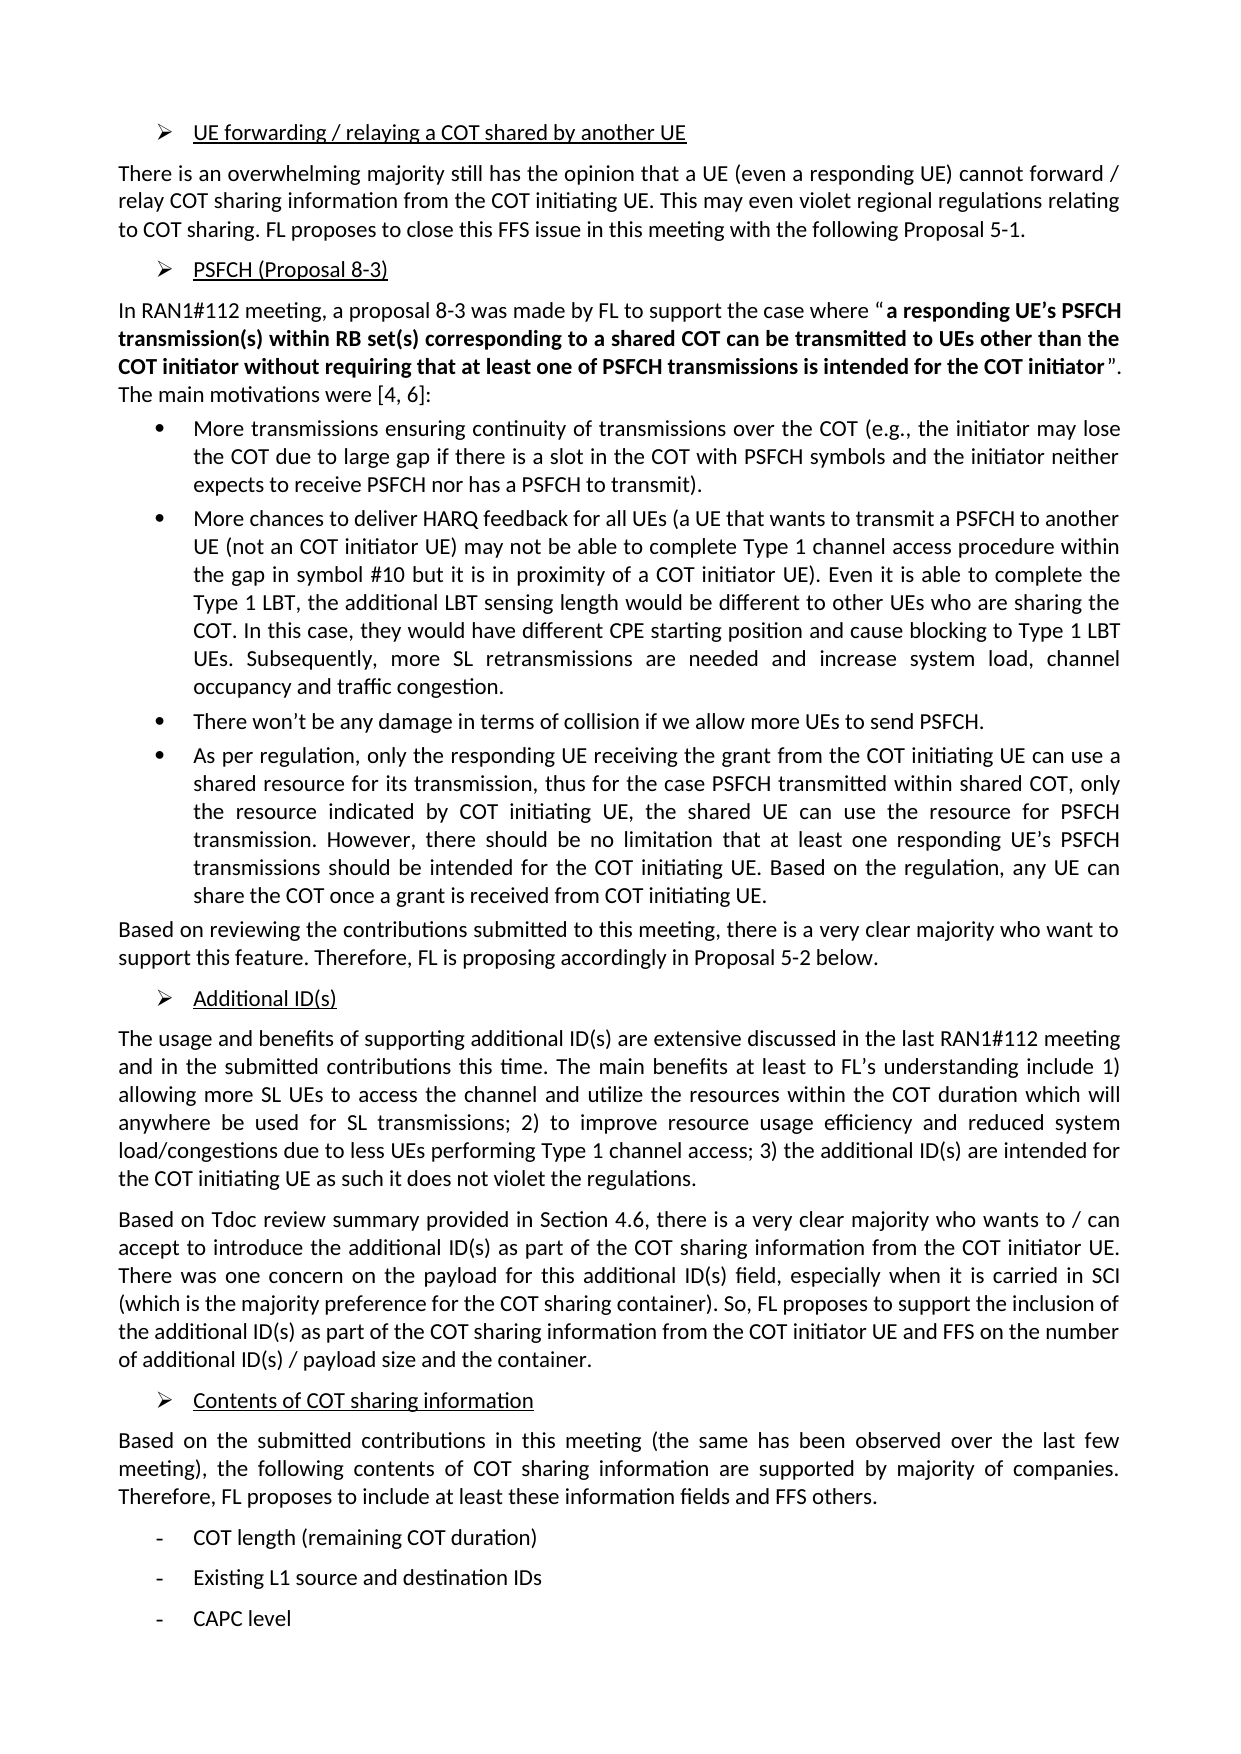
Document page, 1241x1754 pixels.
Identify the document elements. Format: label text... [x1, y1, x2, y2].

list More transmissions ensuring continuity of transmissions over the COT (e.g., the initiator may lose the COT due to large gap if there is a slot in the COT with PSFCH symbols and the initiator neither expects to receive PSFCH nor has a PSFCH to transmit). [156, 414, 1122, 498]
text Based on reviewing the contributions submitted to this meeting, there is a very clear majority who want to support this feature. Therefore, FL is proposing accordingly in Proposal 5-2 below. [118, 915, 1122, 971]
list Existing L1 source and destination IDs [156, 1563, 1122, 1591]
list Additional ID(s) [156, 984, 1122, 1012]
list There won’t be any damage in terms of collision if we allow more UEs to send PSFCH. [156, 707, 1122, 735]
list PSFCH (Proposal 8-3) [156, 255, 1122, 283]
text There is an overwhelming majority still has the opinion that a UE (even a responding UE) cannot forward / relay COT sharing information from the COT initiating UE. This may even violet regional regulations relating to COT sharing. FL proposes to close this FFS issue in this meeting with the following Proposal 5-1. [118, 159, 1122, 243]
list UE forwarding / relaying a COT shared by another UE [156, 118, 1122, 146]
list Contents of COT sharing information [156, 1386, 1122, 1414]
list As per regulation, only the responding UE receiving the grant from the COT initiating UE can use a shared resource for its transmission, thus for the case PSFCH transmitted within shared COT, only the resource indicated by COT initiating UE, the shared UE can use the resource for PSFCH transmission. However, there should be no limitation that at least one responding UE’s PSFCH transmissions should be intended for the COT initiating UE. Based on the regulation, any UE can share the COT once a grant is received from COT initiating UE. [156, 741, 1122, 909]
text Based on the submitted contributions in this meeting (the same has been observed over the last few meeting), the following contents of COT sharing information are supported by majority of companies. Therefore, FL proposes to include at least these information fields and FFS others. [118, 1426, 1122, 1510]
text In RAN1#112 meeting, a proposal 8-3 was made by FL to support the case where “a responding UE’s PSFCH transmission(s) within RB set(s) corresponding to a shared COT can be transmitted to UEs other than the COT initiator without requiring that at least one of PSFCH transmissions is intended for the COT initiator”. The main motivations were [4, 6]: [118, 296, 1122, 408]
text Based on Tdoc review summary provided in Section 4.6, there is a very clear majority who wants to / can accept to introduce the additional ID(s) as part of the COT sharing information from the COT initiator UE. There was one concern on the payload for this additional ID(s) field, especially when it is carried in SCI (which is the majority preference for the COT sharing container). So, FL proposes to support the inclusion of the additional ID(s) as part of the COT sharing information from the COT initiator UE and FFS on the number of additional ID(s) / payload size and the container. [118, 1205, 1122, 1373]
list More chances to deliver HARQ feedback for all UEs (a UE that wants to transmit a PSFCH to another UE (not an COT initiator UE) may not be able to complete Type 1 channel access procedure within the gap in symbol #10 but it is in proximity of a COT initiator UE). Even it is able to complete the Type 1 LBT, the additional LBT sensing length would be different to other UEs who are sharing the COT. In this case, they would have different CPE starting position and cause blocking to Type 1 LBT UEs. Subsequently, more SL retransmissions are needed and increase system load, channel occupancy and traffic congestion. [156, 504, 1122, 701]
list CAPC level [156, 1604, 1122, 1632]
list COT length (remaining COT duration) [156, 1523, 1122, 1551]
text The usage and benefits of supporting additional ID(s) are extensive discussed in the last RAN1#112 meeting and in the submitted contributions this time. The main benefits at least to FL’s understanding include 1) allowing more SL UEs to access the channel and utilize the resources within the COT duration which will anywhere be used for SL transmissions; 2) to improve resource usage efficiency and reduced system load/congestions due to less UEs performing Type 1 channel access; 3) the additional ID(s) are intended for the COT initiating UE as such it does not violet the regulations. [118, 1024, 1122, 1193]
